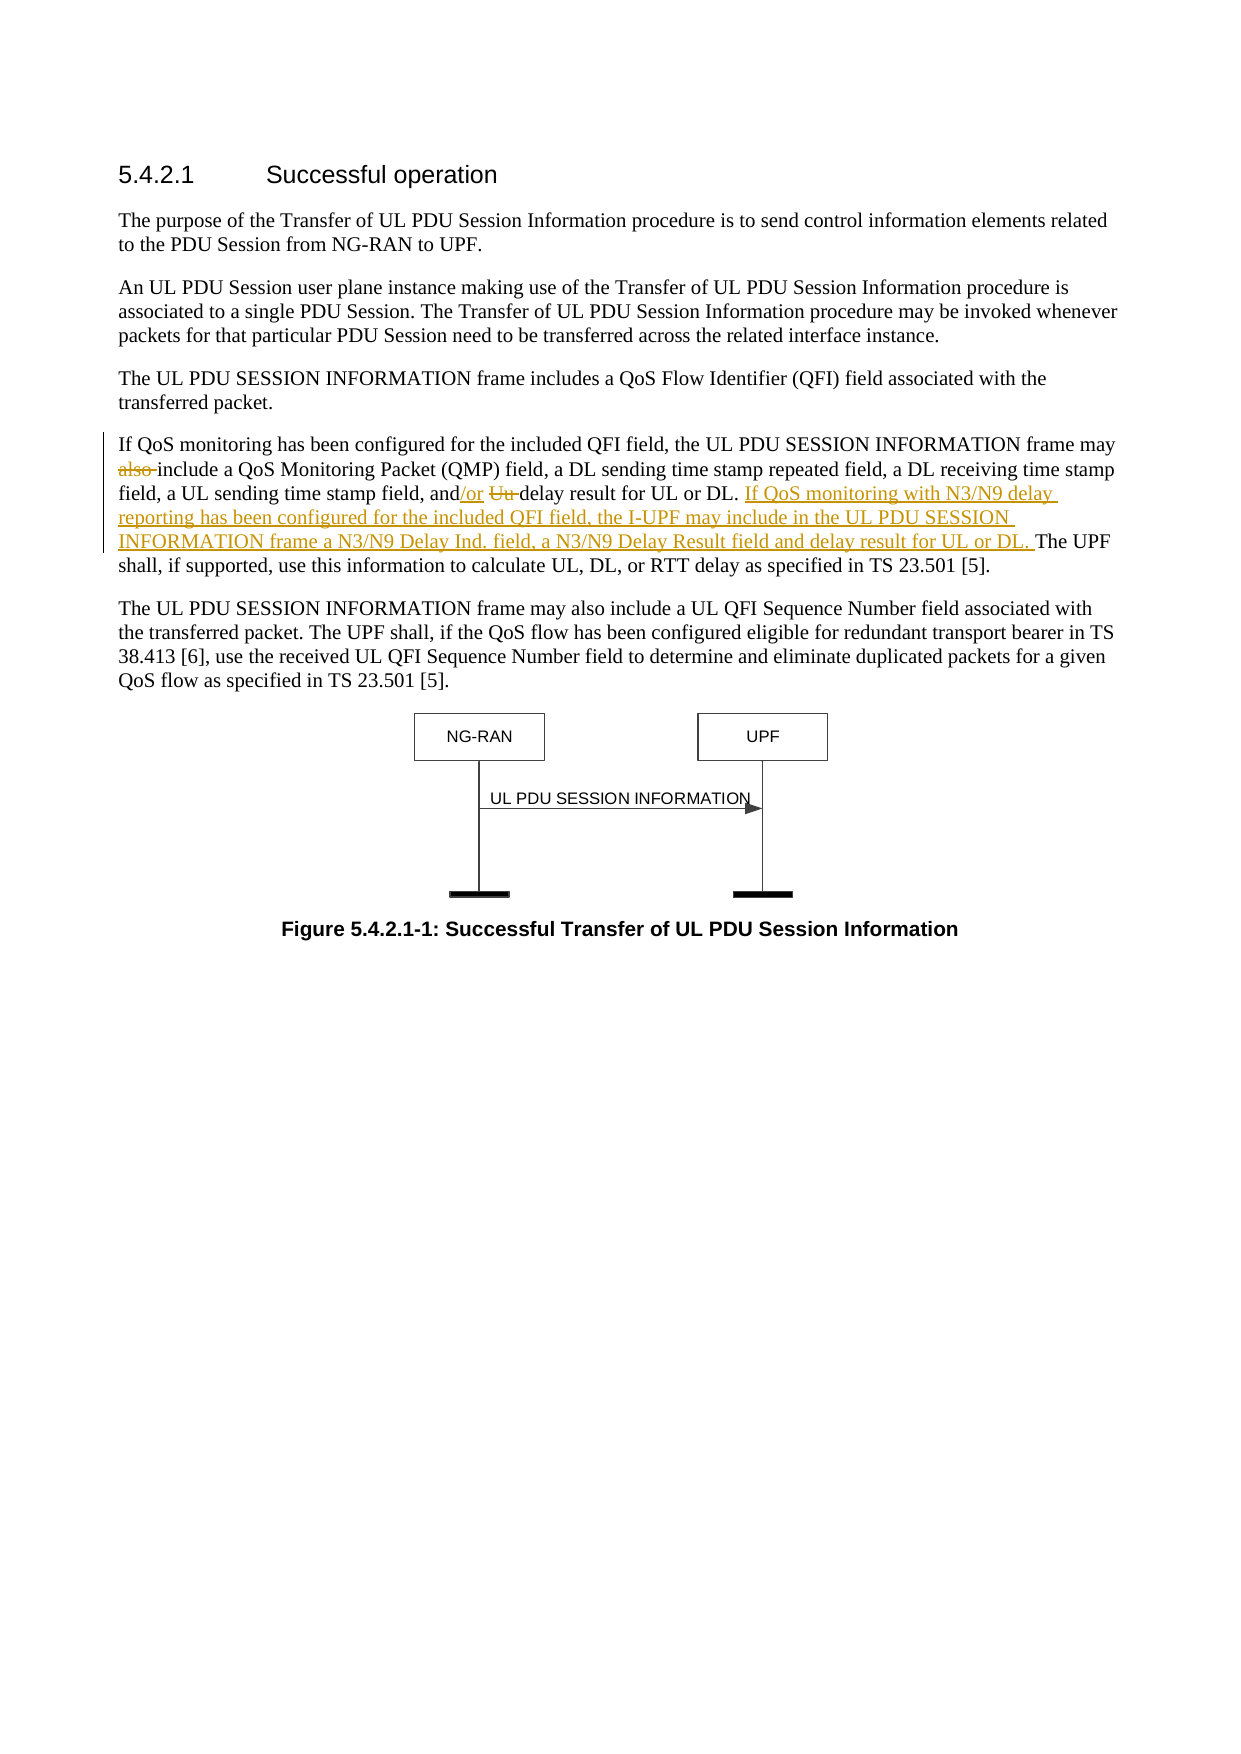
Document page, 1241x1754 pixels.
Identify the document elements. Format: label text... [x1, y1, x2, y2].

text The UL PDU SESSION INFORMATION frame may also include a UL QFI Sequence Number field associated with the transferred packet. The UPF shall, if the QoS flow has been configured eligible for redundant transport bearer in TS 38.413 [6], use the received UL QFI Sequence Number field to determine and eliminate duplicated packets for a given QoS flow as specified in TS 23.501 [5]. [118, 596, 1122, 692]
text The UL PDU SESSION INFORMATION frame includes a QoS Flow Identifier (QFI) field associated with the transferred packet. [118, 366, 1122, 414]
text An UL PDU Session user plane instance making use of the Transfer of UL PDU Session Information procedure is associated to a single PDU Session. The Transfer of UL PDU Session Information procedure may be invoked whenever packets for that particular PDU Session need to be transferred across the related interface instance. [118, 274, 1122, 347]
subtitle 5.4.2.1 Successful operation [118, 160, 1122, 189]
text The purpose of the Transfer of UL PDU Session Information procedure is to send control information elements related to the PDU Session from NG-RAN to UPF. [118, 208, 1122, 256]
text Figure 5.4.2.1-1: Successful Transfer of UL PDU Session Information [118, 917, 1122, 941]
text If QoS monitoring has been configured for the included QFI field, the UL PDU SESSION INFORMATION frame may include a QoS Monitoring Packet (QMP) field, a DL sending time stamp repeated field, a DL receiving time stamp field, a UL sending time stamp field, and delay result for UL or DL. The UPF shall, if supported, use this information to calculate UL, DL, or RTT delay as specified in TS 23.501 [5]. [118, 432, 1122, 577]
